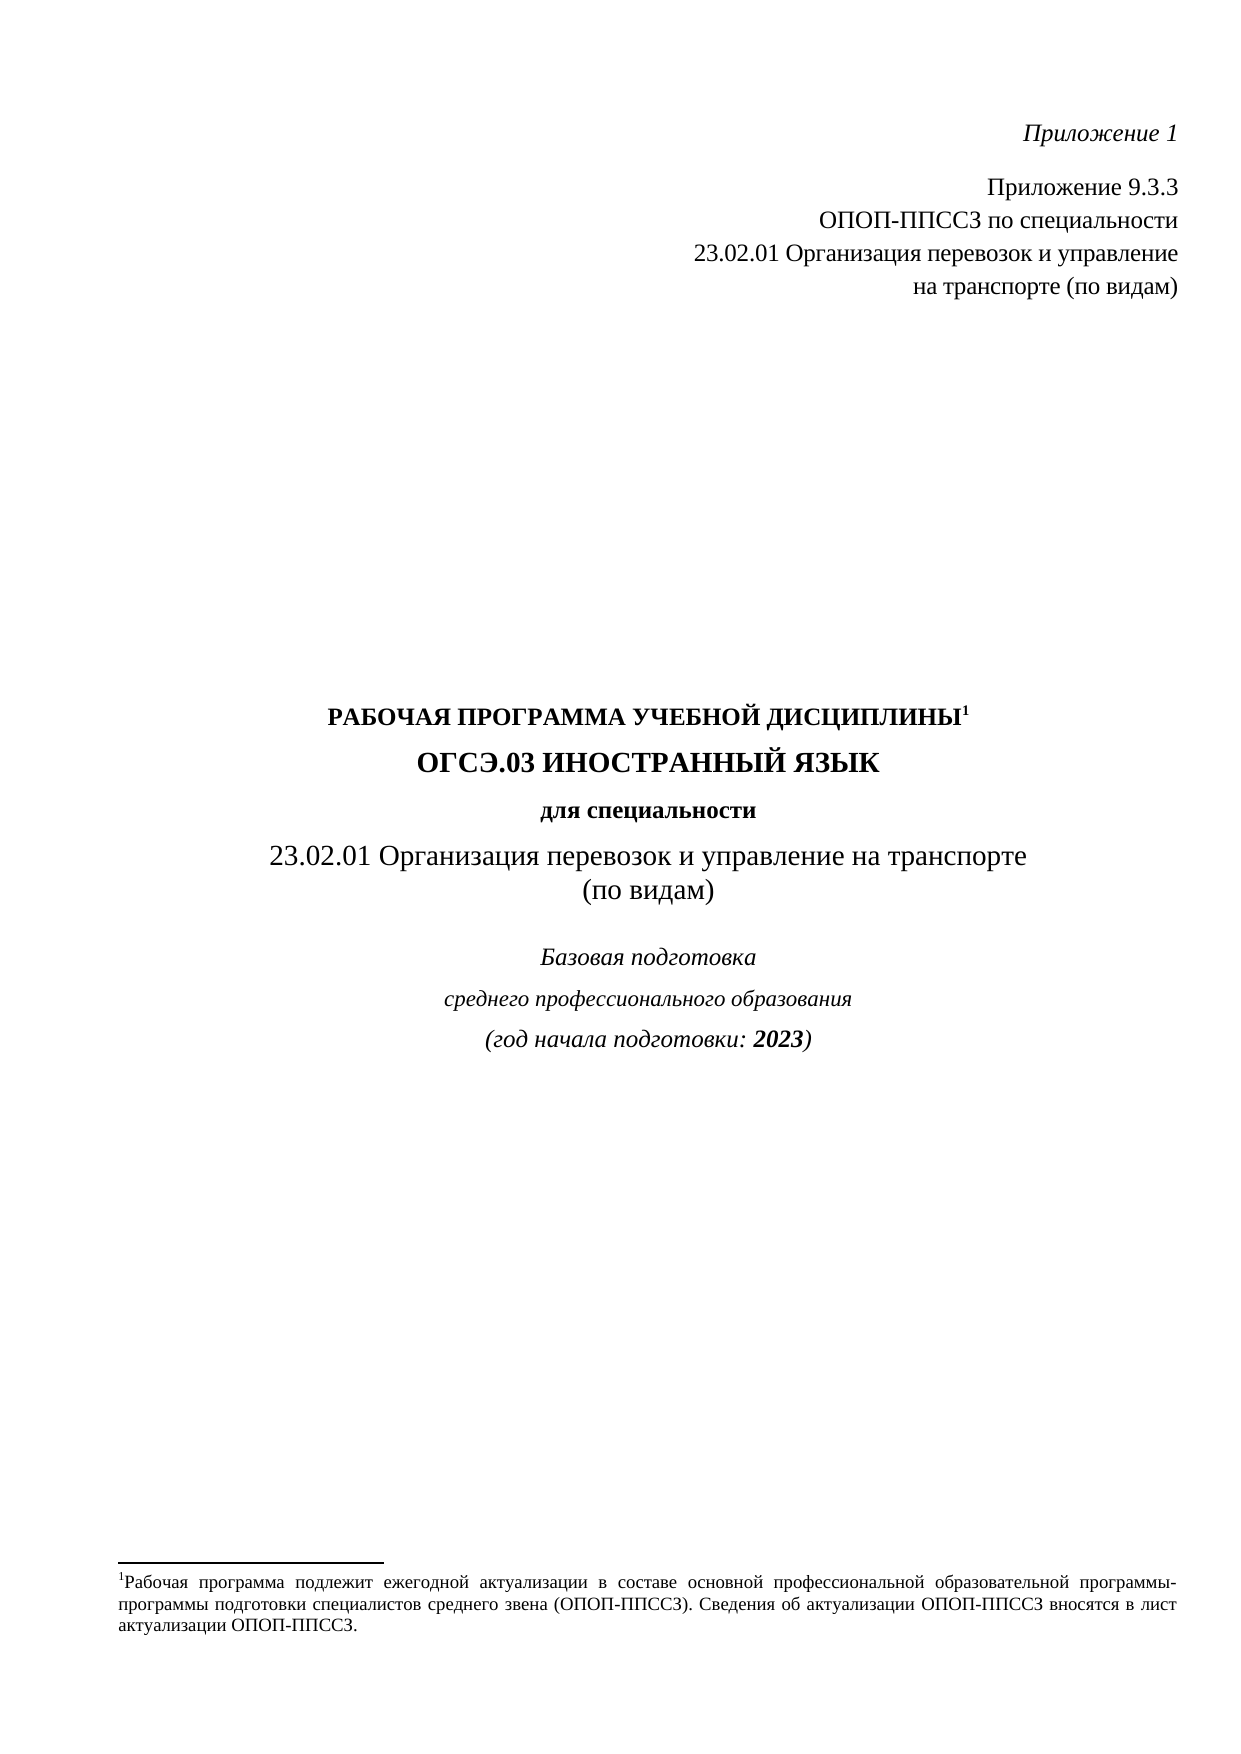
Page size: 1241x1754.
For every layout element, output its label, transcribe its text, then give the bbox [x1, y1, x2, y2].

text Приложение 9.3.3 [118, 172, 1178, 201]
text среднего профессионального образования [118, 985, 1178, 1011]
text 23.02.01 Организация перевозок и управление [118, 238, 1178, 267]
text для специальности [118, 795, 1178, 824]
text Приложение 1 [118, 118, 1178, 147]
text ОГСЭ.03 ИНОСТРАННЫЙ ЯЗЫК [118, 745, 1178, 778]
text Базовая подготовка [118, 942, 1178, 970]
text РАБОЧАЯ ПРОГРАММА УЧЕБНОЙ ДИСЦИПЛИНЫ [118, 702, 1178, 731]
text 23.02.01 Организация перевозок и управление на транспорте [118, 838, 1178, 872]
text (по видам) [118, 872, 1178, 906]
text (год начала подготовки: 2023) [118, 1024, 1178, 1053]
text ОПОП-ППССЗ по специальности [118, 205, 1178, 234]
text на транспорте (по видам) [118, 271, 1178, 300]
